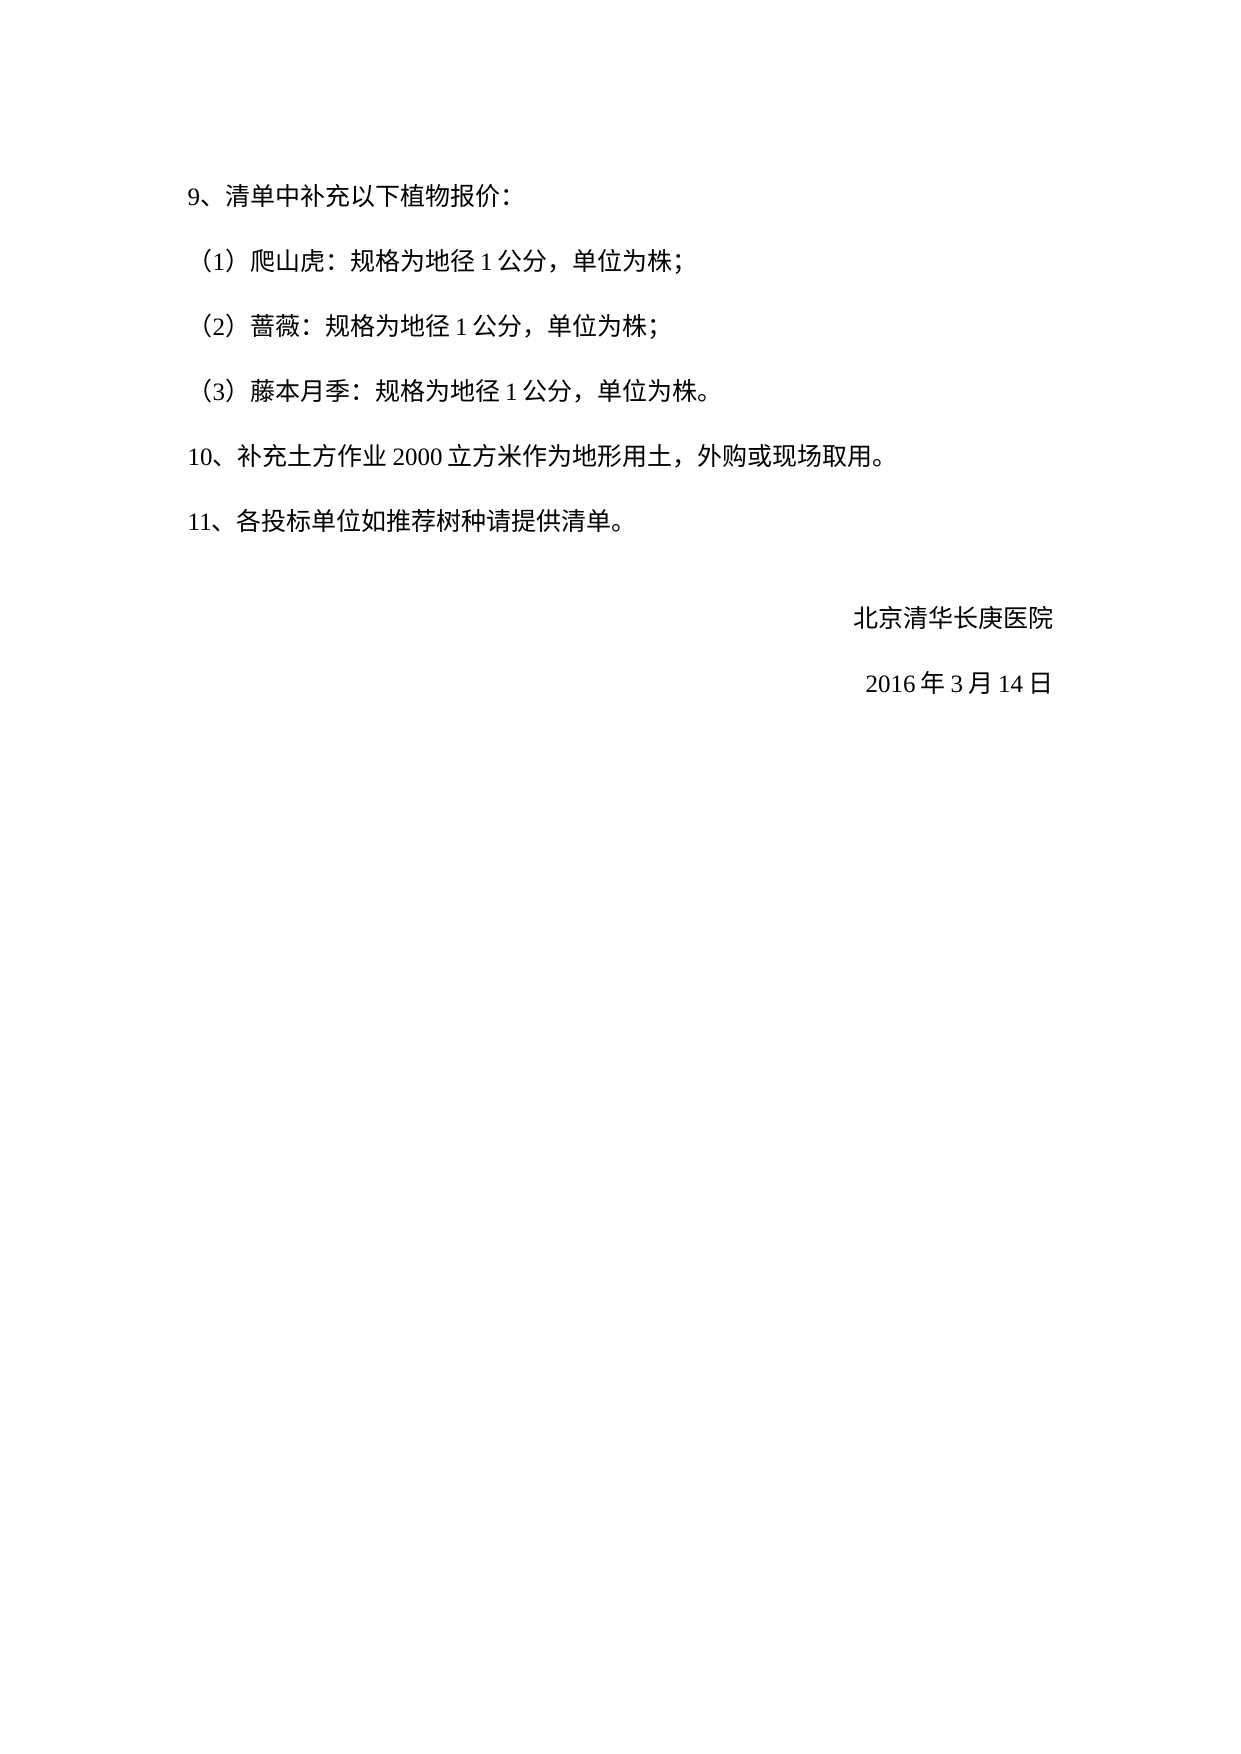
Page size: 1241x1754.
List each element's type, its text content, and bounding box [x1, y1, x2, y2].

text 10、补充土方作业2000立方米作为地形用土，外购或现场取用。 [187, 422, 1053, 487]
text 9、清单中补充以下植物报价： [187, 162, 1053, 227]
text 北京清华长庚医院 [187, 584, 1053, 649]
text （2）蔷薇：规格为地径1公分，单位为株； [187, 292, 1053, 357]
text 2016年3月14日 [187, 649, 1053, 714]
text （1）爬山虎：规格为地径1公分，单位为株； [187, 227, 1053, 292]
text 11、各投标单位如推荐树种请提供清单。 [187, 487, 1053, 552]
text （3）藤本月季：规格为地径1公分，单位为株。 [187, 357, 1053, 422]
